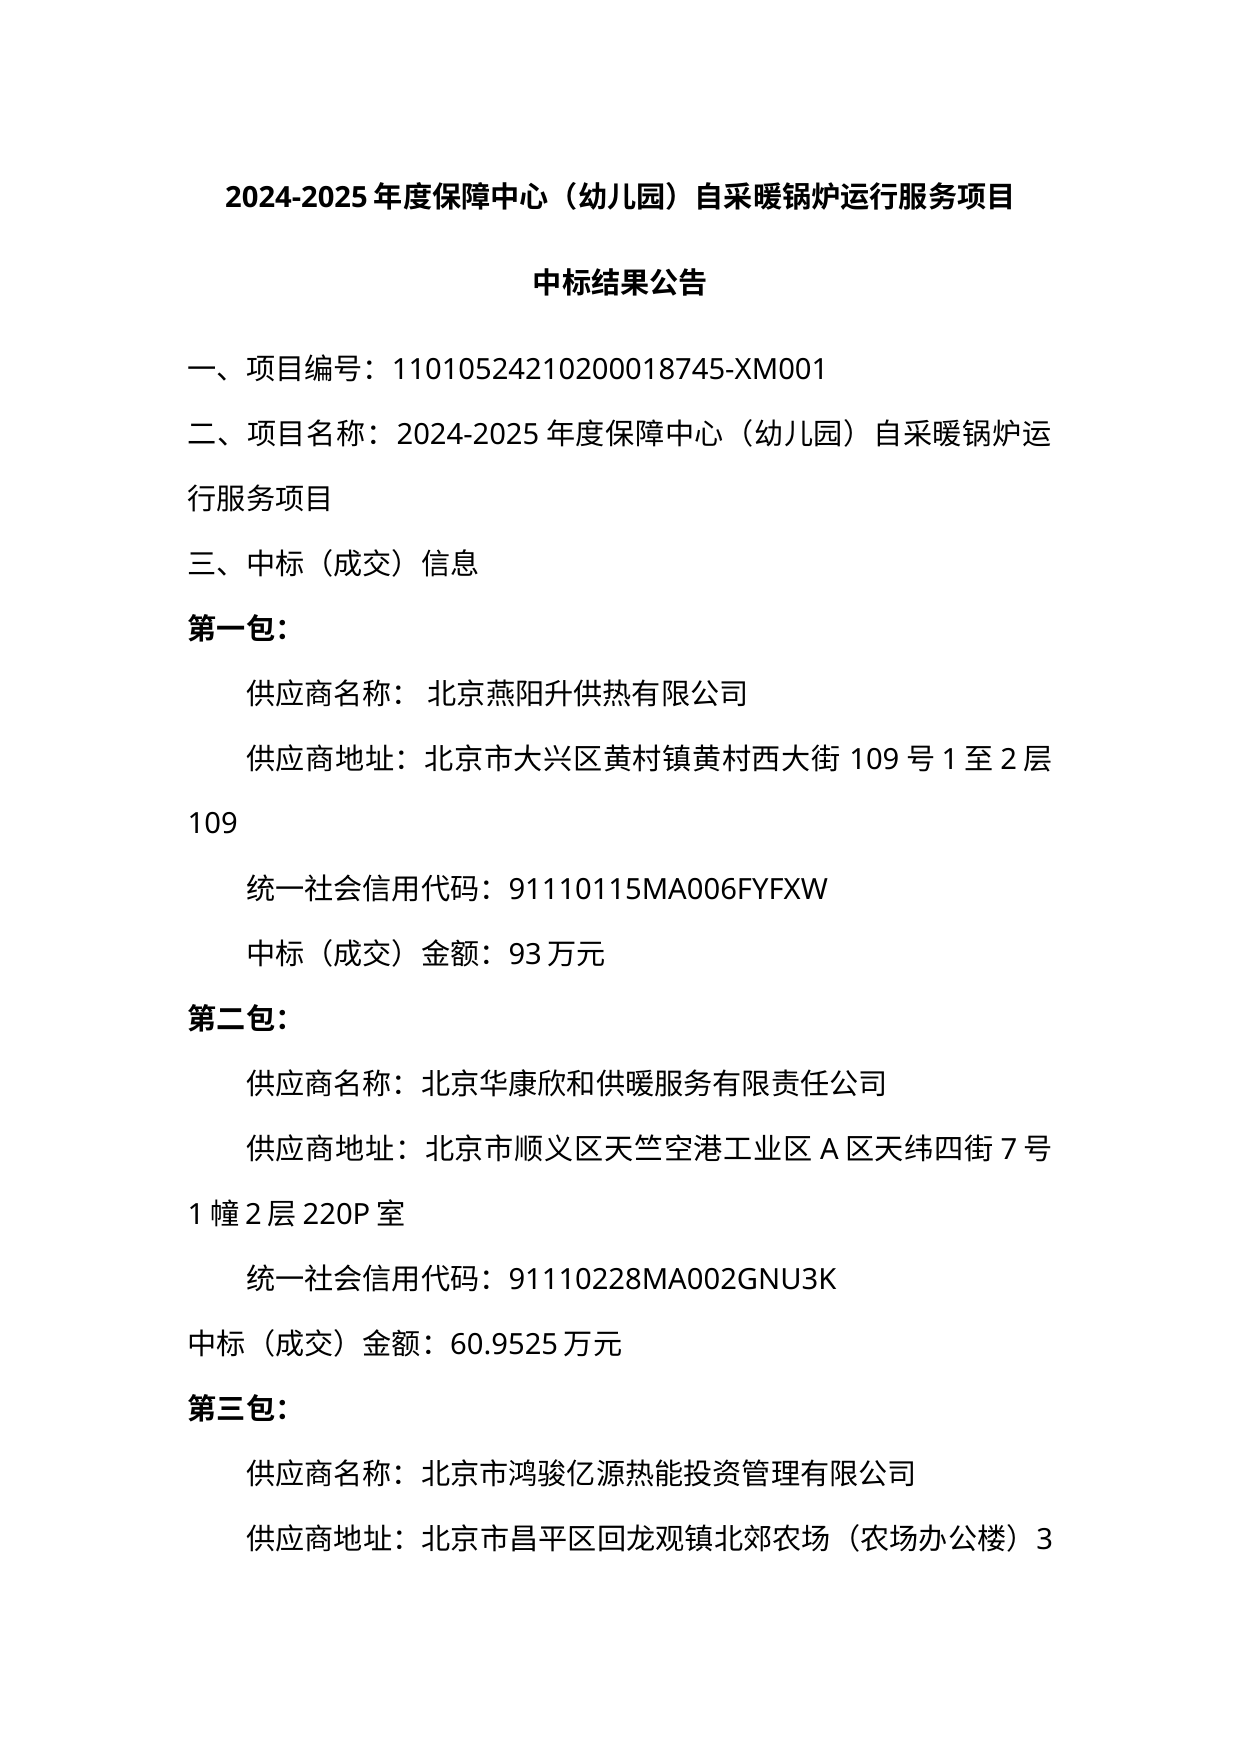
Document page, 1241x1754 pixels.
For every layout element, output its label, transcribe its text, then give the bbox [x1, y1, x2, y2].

text 统一社会信用代码：91110228MA002GNU3K [187, 1244, 1053, 1309]
text 中标（成交）金额：60.9525万元 [187, 1309, 1053, 1374]
subtitle 中标结果公告 [187, 248, 1053, 313]
text 一、项目编号：11010524210200018745-XM001 [187, 334, 1053, 399]
text 供应商地址：北京市顺义区天竺空港工业区A区天纬四街7号1幢2层220P室 [187, 1114, 1053, 1244]
text 第二包： [187, 984, 1053, 1049]
text 供应商名称：北京华康欣和供暖服务有限责任公司 [187, 1049, 1053, 1114]
text 供应商名称： 北京燕阳升供热有限公司 [187, 659, 1053, 724]
text 供应商名称：北京市鸿骏亿源热能投资管理有限公司 [187, 1439, 1053, 1504]
text 中标（成交）金额：93万元 [187, 919, 1053, 984]
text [187, 1504, 1053, 1569]
text 供应商地址：北京市大兴区黄村镇黄村西大街109号1至2层109 [187, 724, 1053, 854]
text 二、项目名称：2024-2025年度保障中心（幼儿园）自采暖锅炉运行服务项目 [187, 399, 1053, 529]
subtitle 2024-2025年度保障中心（幼儿园）自采暖锅炉运行服务项目 [187, 162, 1053, 227]
text 第一包： [187, 594, 1053, 659]
text 三、中标（成交）信息 [187, 529, 1053, 594]
text 第三包： [187, 1374, 1053, 1439]
text 统一社会信用代码：91110115MA006FYFXW [187, 854, 1053, 919]
